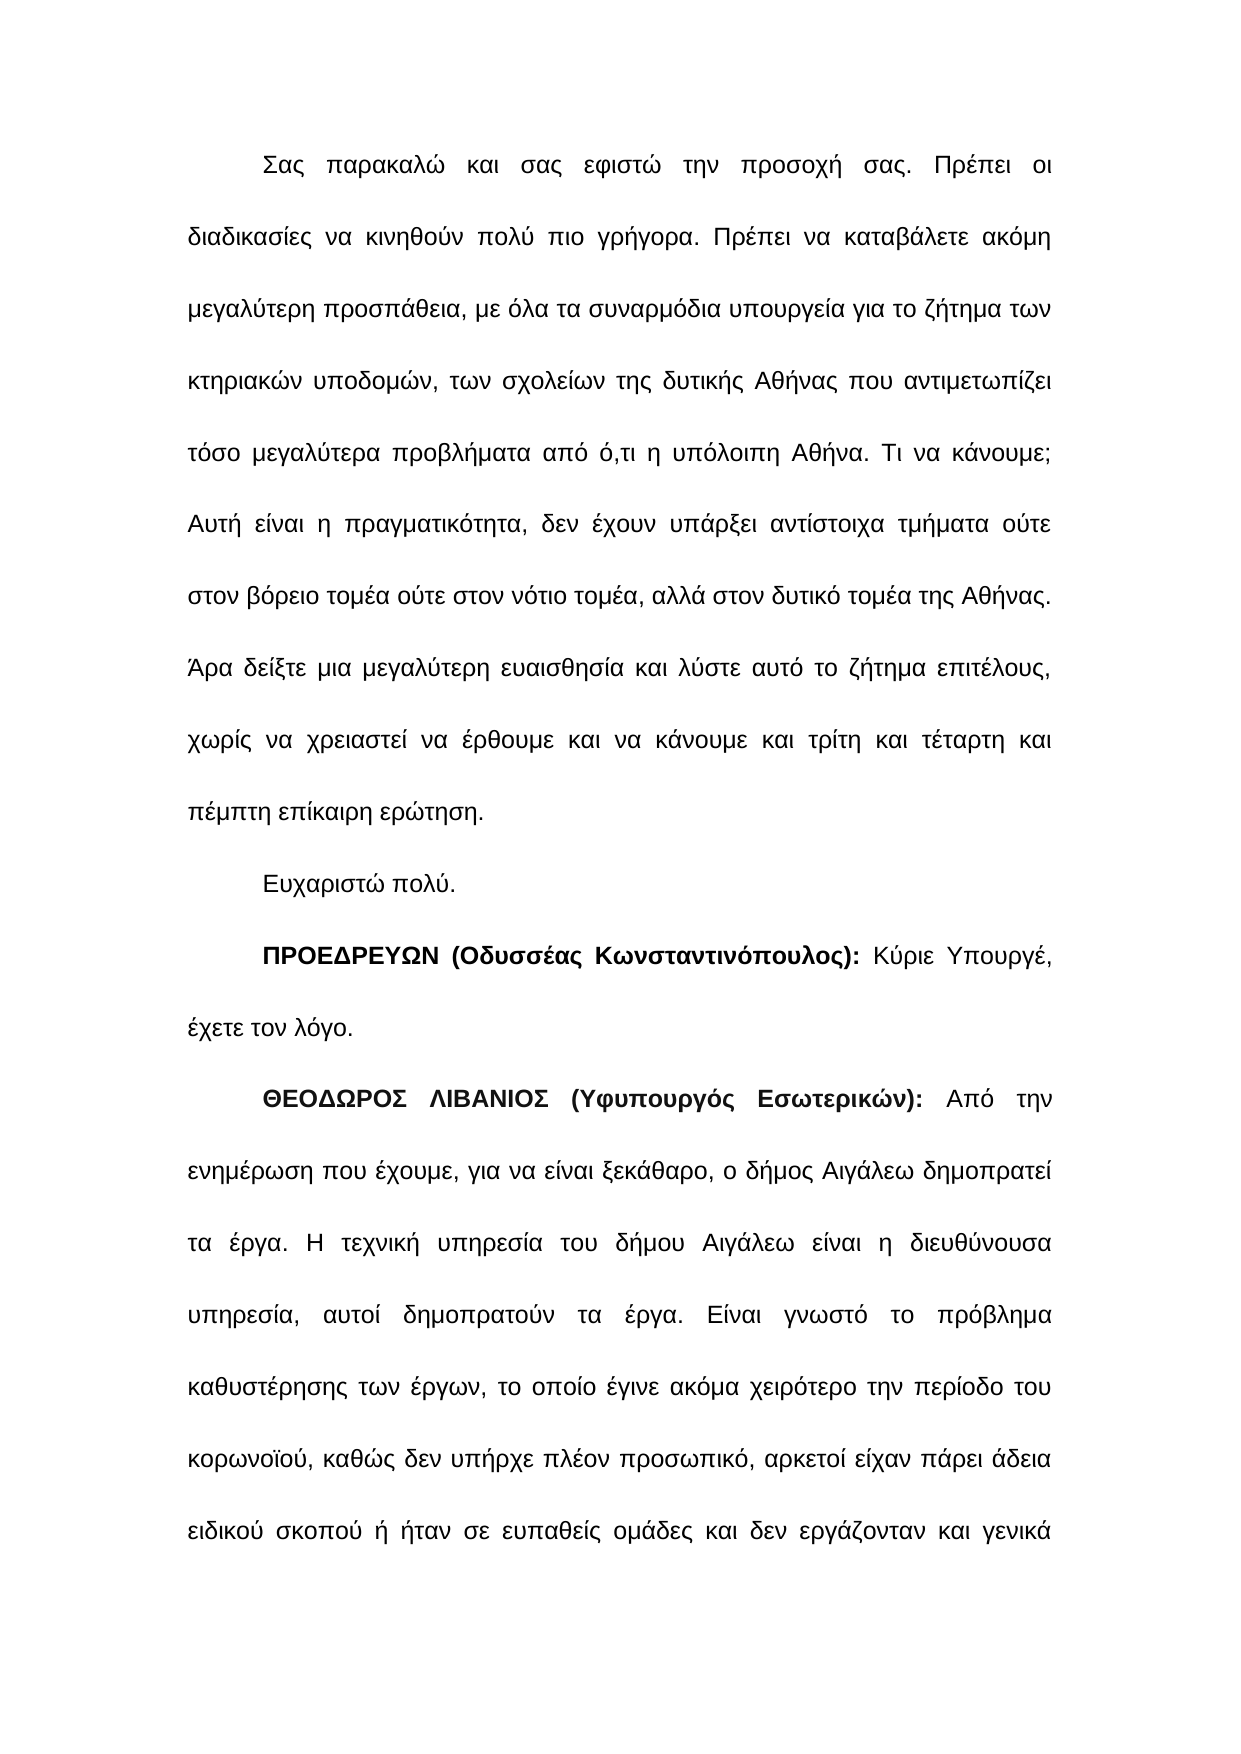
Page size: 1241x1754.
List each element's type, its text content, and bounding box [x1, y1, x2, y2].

text Ευχαριστώ πολύ. [187, 869, 1053, 897]
text Σας παρακαλώ και σας εφιστώ την προσοχή σας. Πρέπει οι διαδικασίες να κινηθούν πολύ πιο γρήγορα. Πρέπει να καταβάλετε ακόμη μεγαλύτερη προσπάθεια, με όλα τα συναρμόδια υπουργεία για το ζήτημα των κτηριακών υποδομών, των σχολείων της δυτικής Αθήνας που αντιμετωπίζει τόσο μεγαλύτερα προβλήματα από ό,τι η υπόλοιπη Αθήνα. Τι να κάνουμε; Αυτή είναι η πραγματικότητα, δεν έχουν υπάρξει αντίστοιχα τμήματα ούτε στον βόρειο τομέα ούτε στον νότιο τομέα, αλλά στον δυτικό τομέα της Αθήνας. Άρα δείξτε μια μεγαλύτερη ευαισθησία και λύστε αυτό το ζήτημα επιτέλους, χωρίς να χρειαστεί να έρθουμε και να κάνουμε και τρίτη και τέταρτη και πέμπτη επίκαιρη ερώτηση. [187, 150, 1053, 826]
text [187, 1084, 1053, 1544]
text ΠΡΟΕΔΡΕΥΩΝ (Οδυσσέας Κωνσταντινόπουλος): Κύριε Υπουργέ, έχετε τον λόγο. [187, 941, 1053, 1041]
